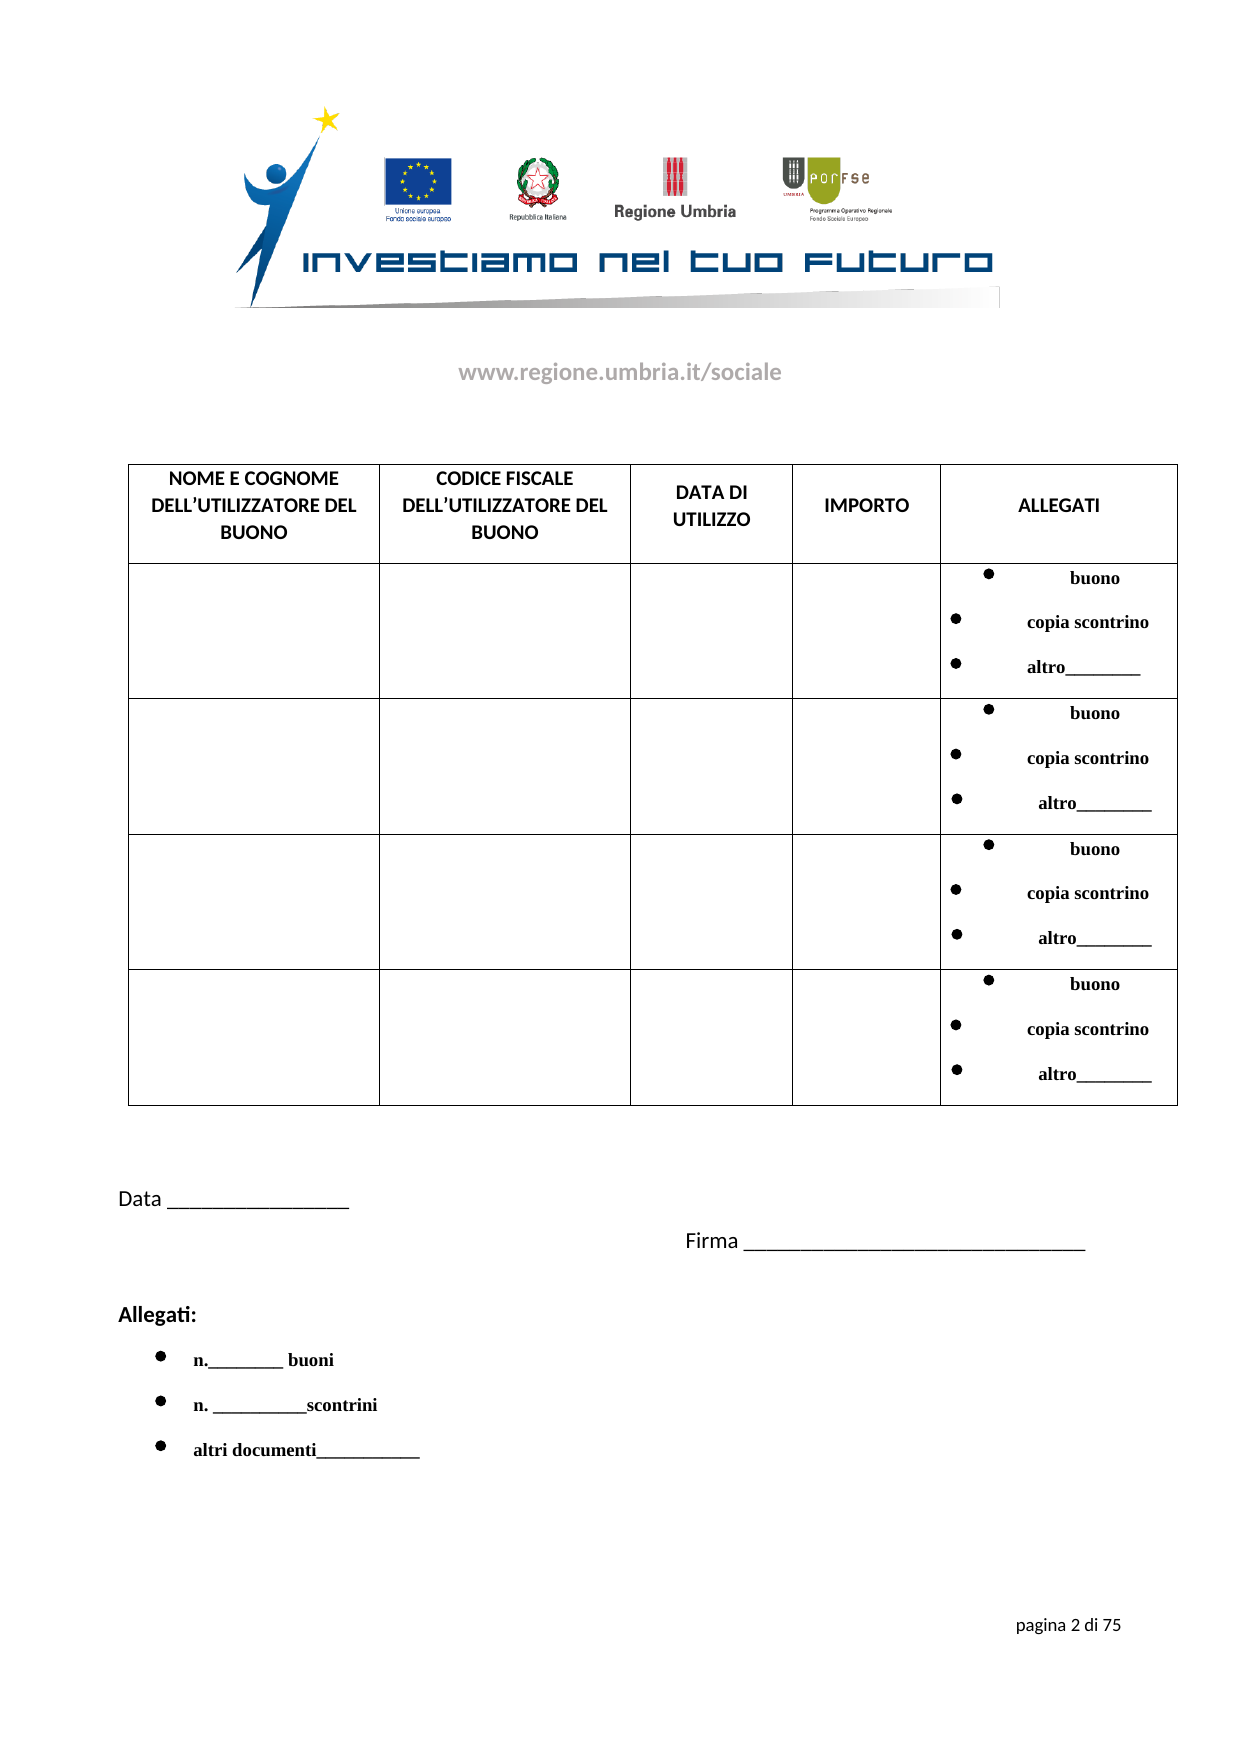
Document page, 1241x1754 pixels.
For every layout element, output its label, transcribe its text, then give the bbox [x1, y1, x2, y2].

table_cell [631, 699, 792, 834]
table_cell [380, 564, 630, 698]
table_header NOME E COGNOME DELL’UTILIZZATORE DEL BUONO [129, 465, 379, 563]
table_cell [631, 835, 792, 969]
table_cell [793, 970, 940, 1104]
picture [151, 75, 1074, 357]
table_cell [631, 970, 792, 1104]
table_cell buono copia scontrino altro________ [941, 564, 1177, 698]
table_cell [129, 835, 379, 969]
text Firma ______________________________ [193, 1226, 1122, 1254]
text Data ________________ [118, 1184, 1122, 1212]
table_cell [380, 970, 630, 1104]
table_cell [793, 564, 940, 698]
table_cell buono copia scontrino altro________ [941, 699, 1177, 834]
table_cell [631, 564, 792, 698]
table_cell [793, 699, 940, 834]
table_cell [129, 970, 379, 1104]
table_cell buono copia scontrino altro________ [941, 970, 1177, 1104]
table_cell buono copia scontrino altro________ [941, 835, 1177, 969]
table_cell [129, 564, 379, 698]
table_cell [380, 699, 630, 834]
list altri documenti___________ [156, 1436, 1118, 1462]
list n.________ buoni [156, 1346, 1118, 1373]
table_header CODICE FISCALE DELL’UTILIZZATORE DEL BUONO [380, 465, 630, 563]
table_header ALLEGATI [941, 465, 1177, 563]
table_header IMPORTO [793, 465, 940, 563]
list n. __________scontrini [156, 1391, 1118, 1418]
text Allegati: [118, 1301, 1122, 1328]
table_cell [129, 699, 379, 834]
table_header DATA DI UTILIZZO [631, 465, 792, 563]
table_cell [380, 835, 630, 969]
table_cell [793, 835, 940, 969]
